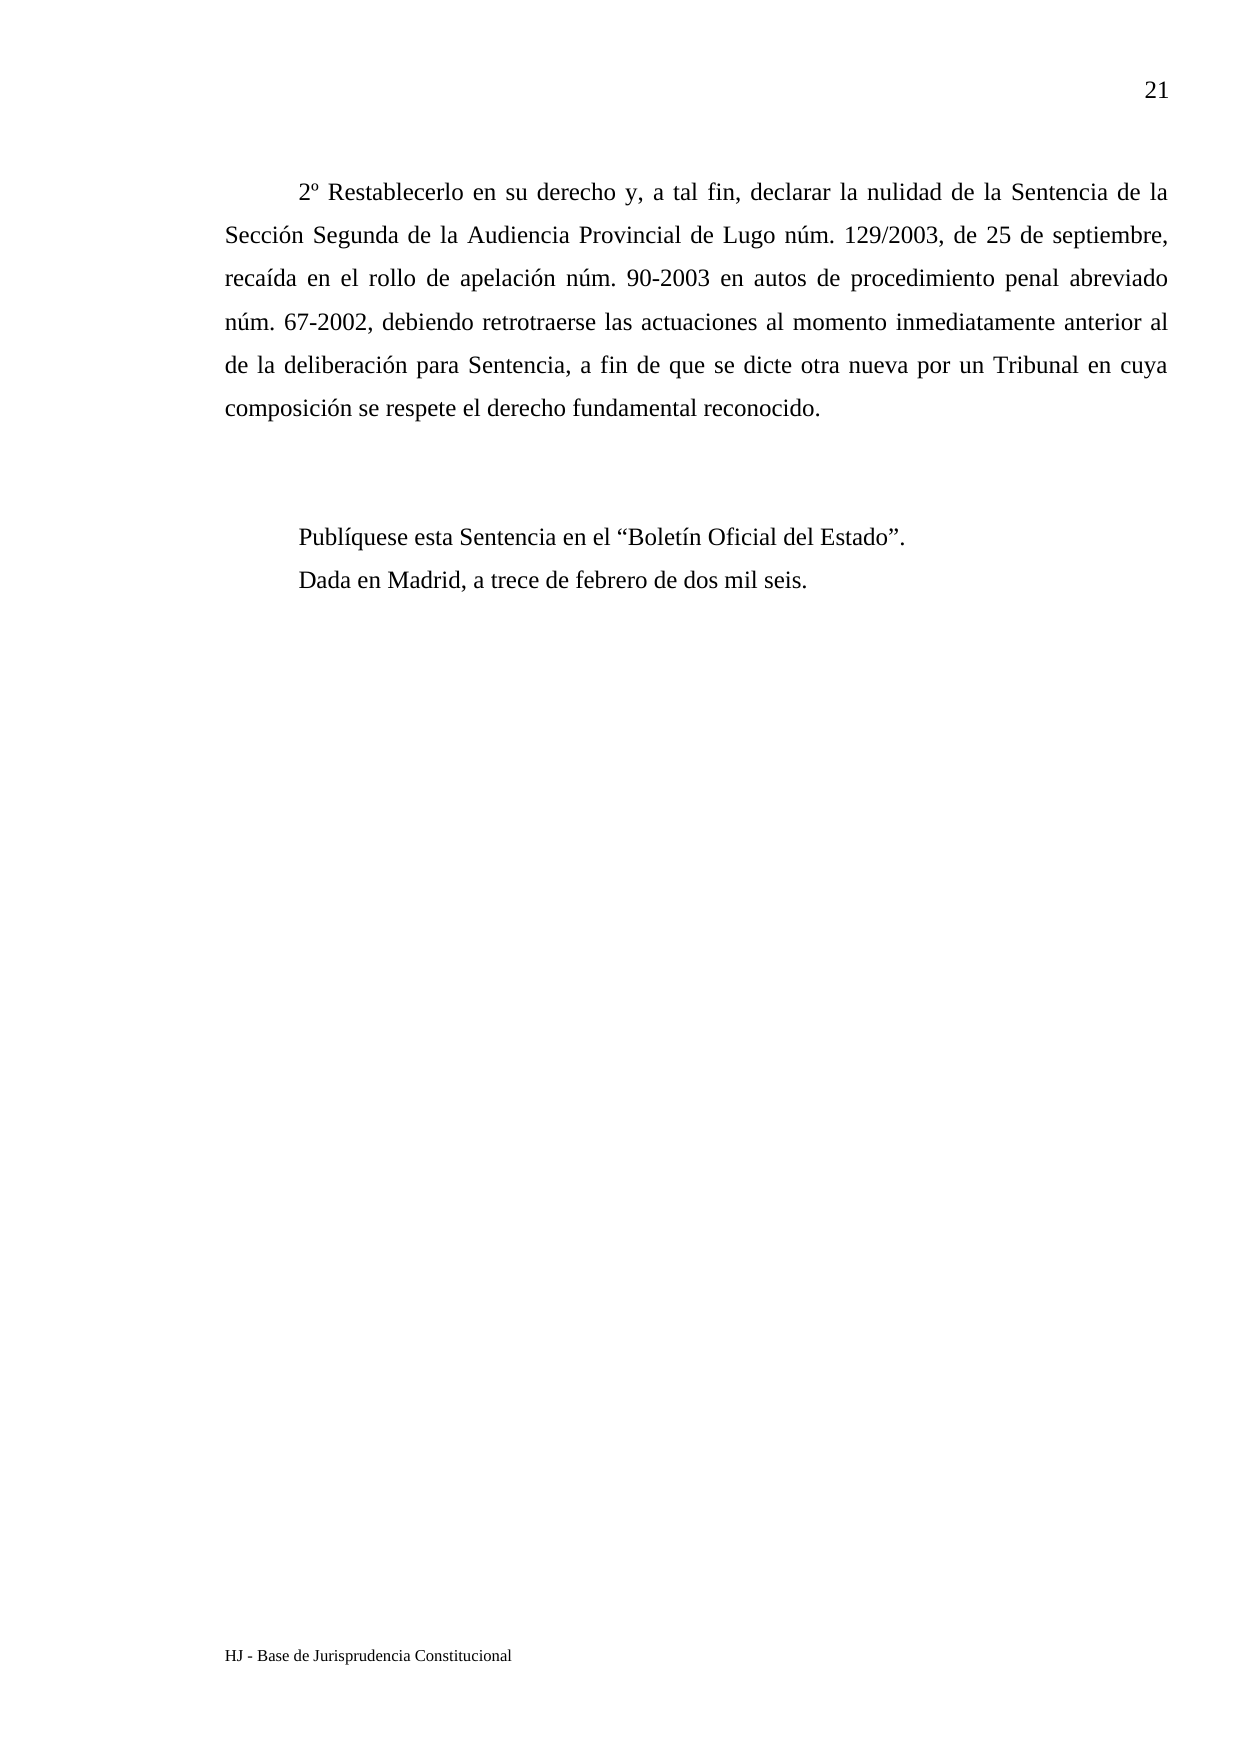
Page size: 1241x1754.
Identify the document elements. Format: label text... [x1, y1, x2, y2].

text 2º Restablecerlo en su derecho y, a tal fin, declarar la nulidad de la Sentencia de la Sección Segunda de la Audiencia Provincial de Lugo núm. 129/2003, de 25 de septiembre, recaída en el rollo de apelación núm. 90-2003 en autos de procedimiento penal abreviado núm. 67-2002, debiendo retrotraerse las actuaciones al momento inmediatamente anterior al de la deliberación para Sentencia, a fin de que se dicte otra nueva por un Tribunal en cuya composición se respete el derecho fundamental reconocido. [224, 177, 1169, 422]
text Publíquese esta Sentencia en el “Boletín Oficial del Estado”. [224, 522, 1169, 551]
text Dada en Madrid, a trece de febrero de dos mil seis. [224, 565, 1169, 594]
